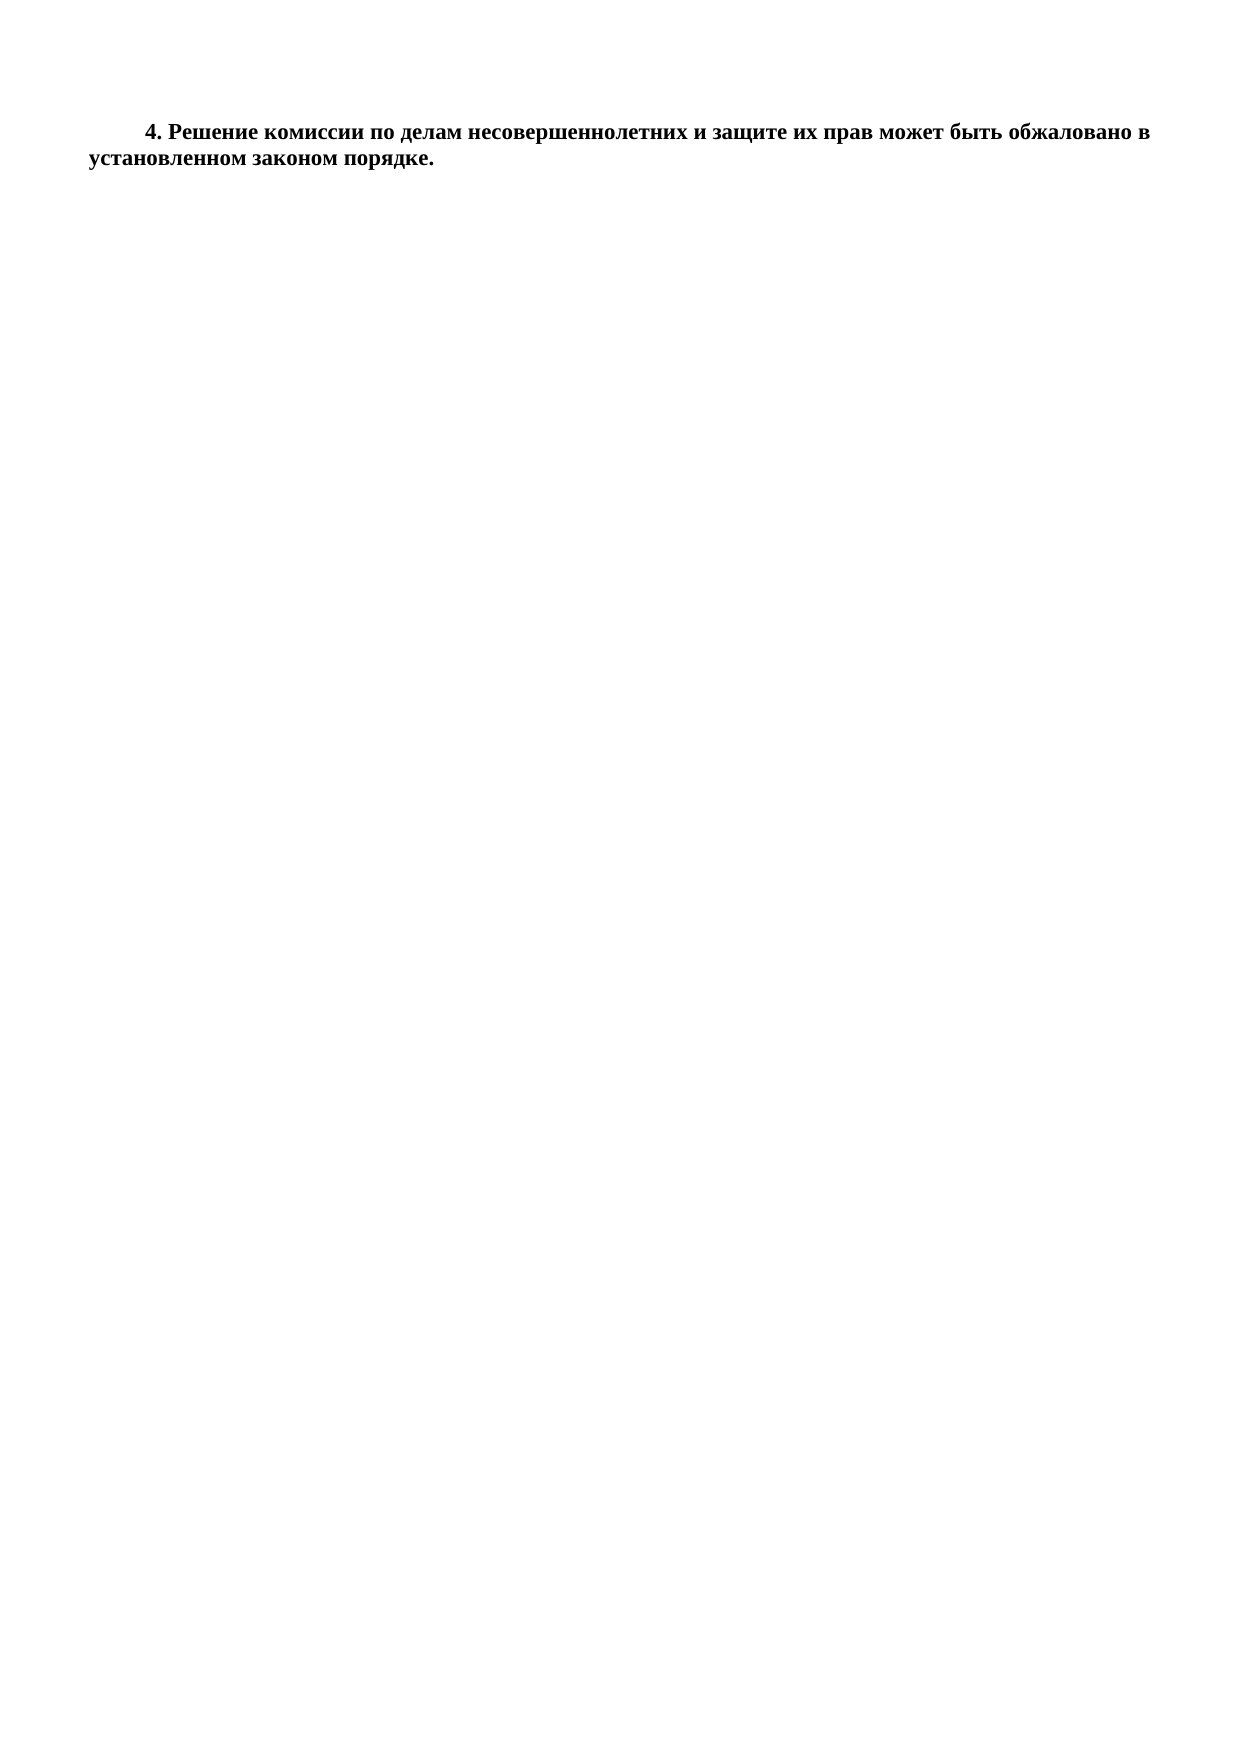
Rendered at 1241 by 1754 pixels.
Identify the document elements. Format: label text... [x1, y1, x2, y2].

text 4. Решение комиссии по делам несовершеннолетних и защите их прав может быть обжаловано в установленном законом порядке. [89, 118, 1152, 171]
